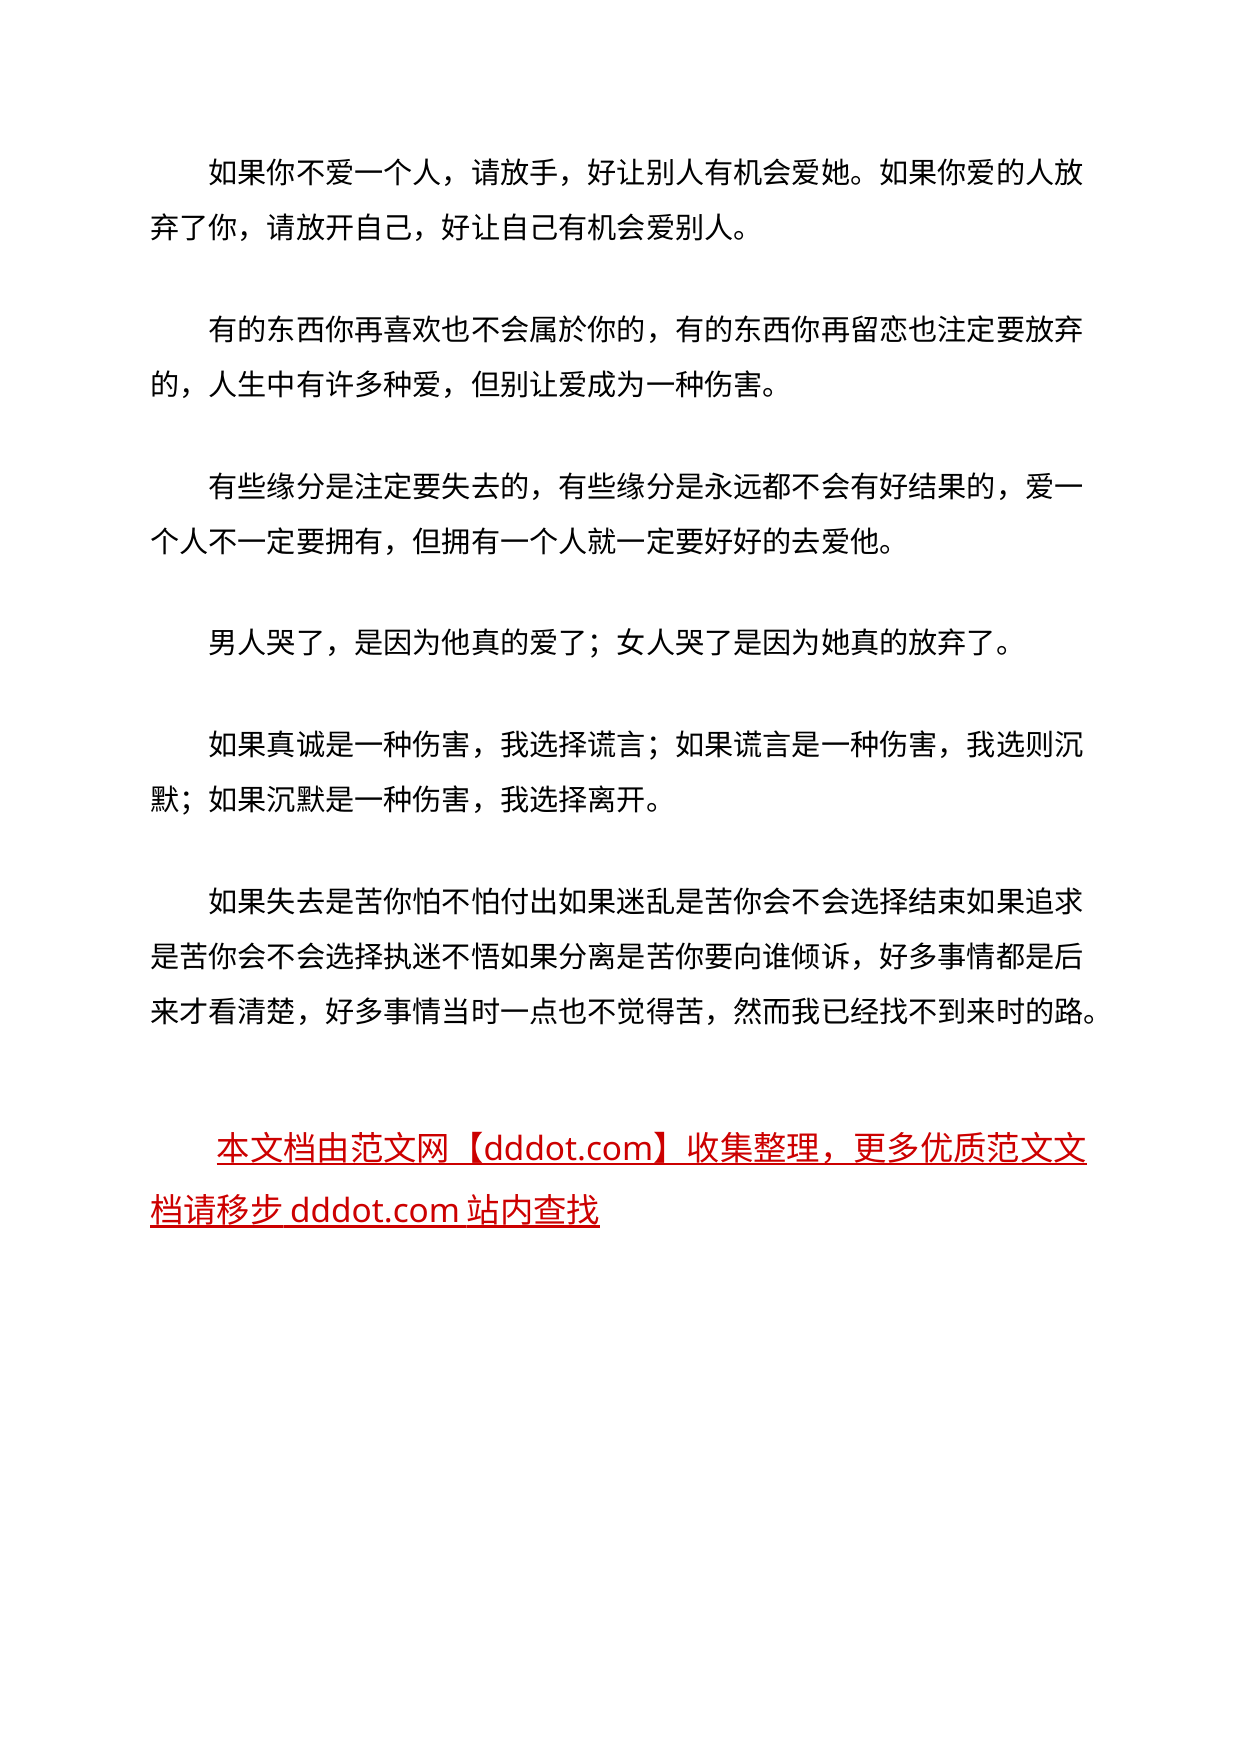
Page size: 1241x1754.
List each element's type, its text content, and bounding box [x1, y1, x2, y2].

text 有些缘分是注定要失去的，有些缘分是永远都不会有好结果的，爱一个人不一定要拥有，但拥有一个人就一定要好好的去爱他。 [150, 463, 1090, 561]
text 如果失去是苦你怕不怕付出如果迷乱是苦你会不会选择结束如果追求是苦你会不会选择执迷不悟如果分离是苦你要向谁倾诉，好多事情都是后来才看清楚，好多事情当时一点也不觉得苦，然而我已经找不到来时的路。 [150, 878, 1090, 1031]
text 本文档由范文网【dddot.com】收集整理，更多优质范文文档请移步dddot.com站内查找 [150, 1121, 1090, 1232]
text 如果你不爱一个人，请放手，好让别人有机会爱她。如果你爱的人放弃了你，请放开自己，好让自己有机会爱别人。 [150, 150, 1090, 247]
text 男人哭了，是因为他真的爱了；女人哭了是因为她真的放弃了。 [150, 620, 1090, 662]
text 如果真诚是一种伤害，我选择谎言；如果谎言是一种伤害，我选则沉默；如果沉默是一种伤害，我选择离开。 [150, 722, 1090, 819]
text 有的东西你再喜欢也不会属於你的，有的东西你再留恋也注定要放弃的，人生中有许多种爱，但别让爱成为一种伤害。 [150, 307, 1090, 404]
